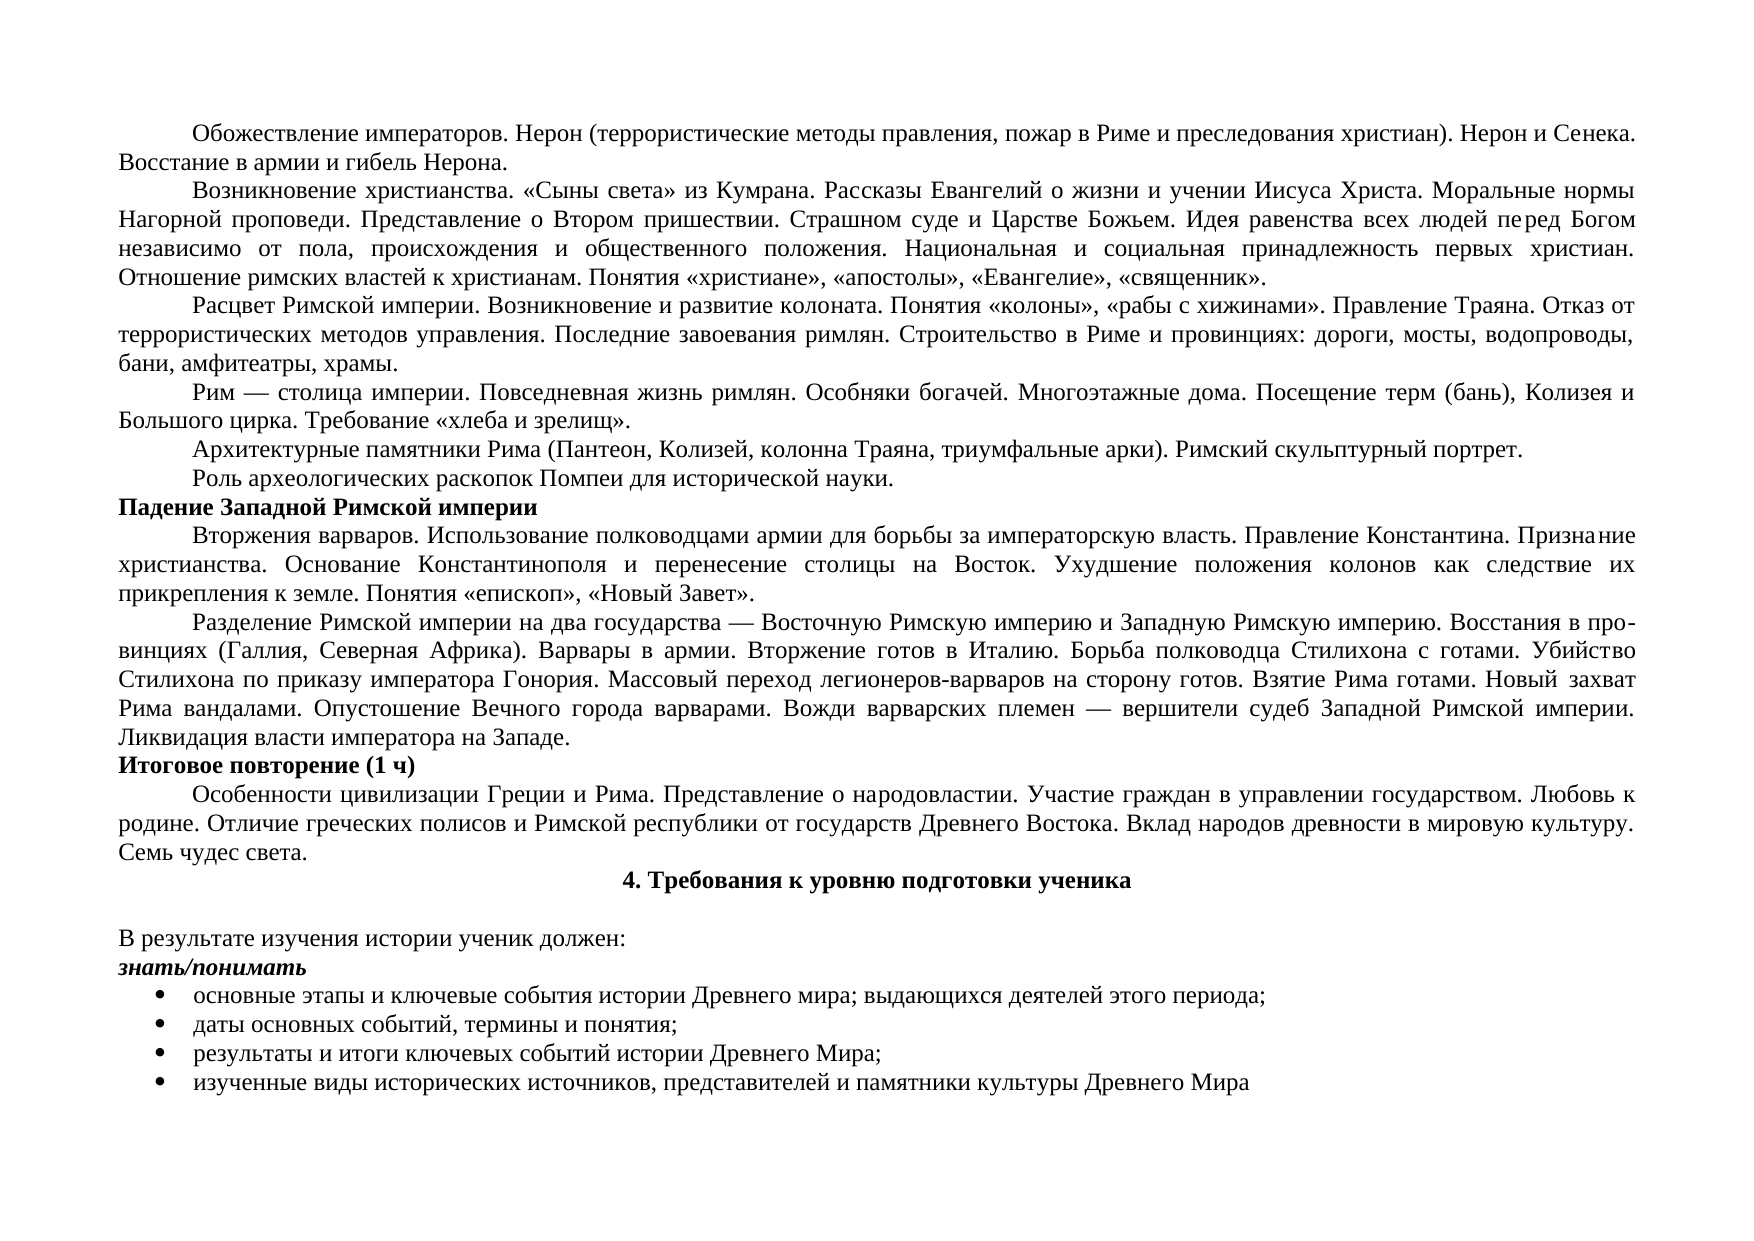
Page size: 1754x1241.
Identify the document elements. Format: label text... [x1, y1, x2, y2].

text Падение Западной Римской империи [118, 492, 1636, 521]
text Обожествление императоров. Нерон (террористические методы правления, пожар в Риме и преследования христиан). Нерон и Сенека. Восстание в армии и гибель Нерона. [118, 118, 1636, 176]
text знать/понимать [118, 952, 1636, 981]
list изученные виды исторических источников, представителей и памятники культуры Древнего Мира [156, 1067, 1636, 1096]
list результаты и итоги ключевых событий истории Древнего Мира; [156, 1038, 1636, 1067]
text Роль археологических раскопок Помпеи для исторической науки. [118, 463, 1636, 492]
text Особенности цивилизации Греции и Рима. Представление о народовластии. Участие граждан в управлении государством. Любовь к родине. Отличие греческих полисов и Римской республики от государств Древнего Востока. Вклад народов древности в мировую культуру. Семь чудес света. [118, 779, 1636, 866]
text 4. Требования к уровню подготовки ученика [118, 866, 1636, 894]
text Возникновение христианства. «Сыны света» из Кумрана. Рассказы Евангелий о жизни и учении Иисуса Христа. Моральные нормы Нагорной проповеди. Представление о Втором пришествии. Страшном суде и Царстве Божьем. Идея равенства всех людей перед Богом независимо от пола, происхождения и общественного положения. Национальная и социальная принадлежность первых христиан. Отношение римских властей к христианам. Понятия «христиане», «апостолы», «Евангелие», «священник». [118, 176, 1636, 291]
text В результате изучения истории ученик должен: [118, 923, 1636, 952]
text Итоговое повторение (1 ч) [118, 751, 1636, 779]
text Разделение Римской империи на два государства — Восточную Римскую империю и Западную Римскую империю. Восстания в провинциях (Галлия, Северная Африка). Варвары в армии. Вторжение готов в Италию. Борьба полководца Стилихона с готами. Убийство Стилихона по приказу императора Гонория. Массовый переход легионеров-варваров на сторону готов. Взятие Рима готами. Новый захват Рима вандалами. Опустошение Вечного города варварами. Вожди варварских племен — вершители судеб Западной Римской империи. Ликвидация власти императора на Западе. [118, 607, 1636, 751]
list даты основных событий, термины и понятия; [156, 1009, 1636, 1038]
list основные этапы и ключевые события истории Древнего мира; выдающихся деятелей этого периода; [156, 981, 1636, 1009]
text Вторжения варваров. Использование полководцами армии для борьбы за императорскую власть. Правление Константина. Признание христианства. Основание Константинополя и перенесение столицы на Восток. Ухудшение положения колонов как следствие их прикрепления к земле. Понятия «епископ», «Новый Завет». [118, 521, 1636, 607]
text Архитектурные памятники Рима (Пантеон, Колизей, колонна Траяна, триумфальные арки). Римский скульптурный портрет. [118, 434, 1636, 463]
text Расцвет Римской империи. Возникновение и развитие колоната. Понятия «колоны», «рабы с хижинами». Правление Траяна. Отказ от террористических методов управления. Последние завоевания римлян. Строительство в Риме и провинциях: дороги, мосты, водопроводы, бани, амфитеатры, храмы. [118, 291, 1636, 377]
text Рим — столица империи. Повседневная жизнь римлян. Особняки богачей. Многоэтажные дома. Посещение терм (бань), Колизея и Большого цирка. Требование «хлеба и зрелищ». [118, 377, 1636, 434]
